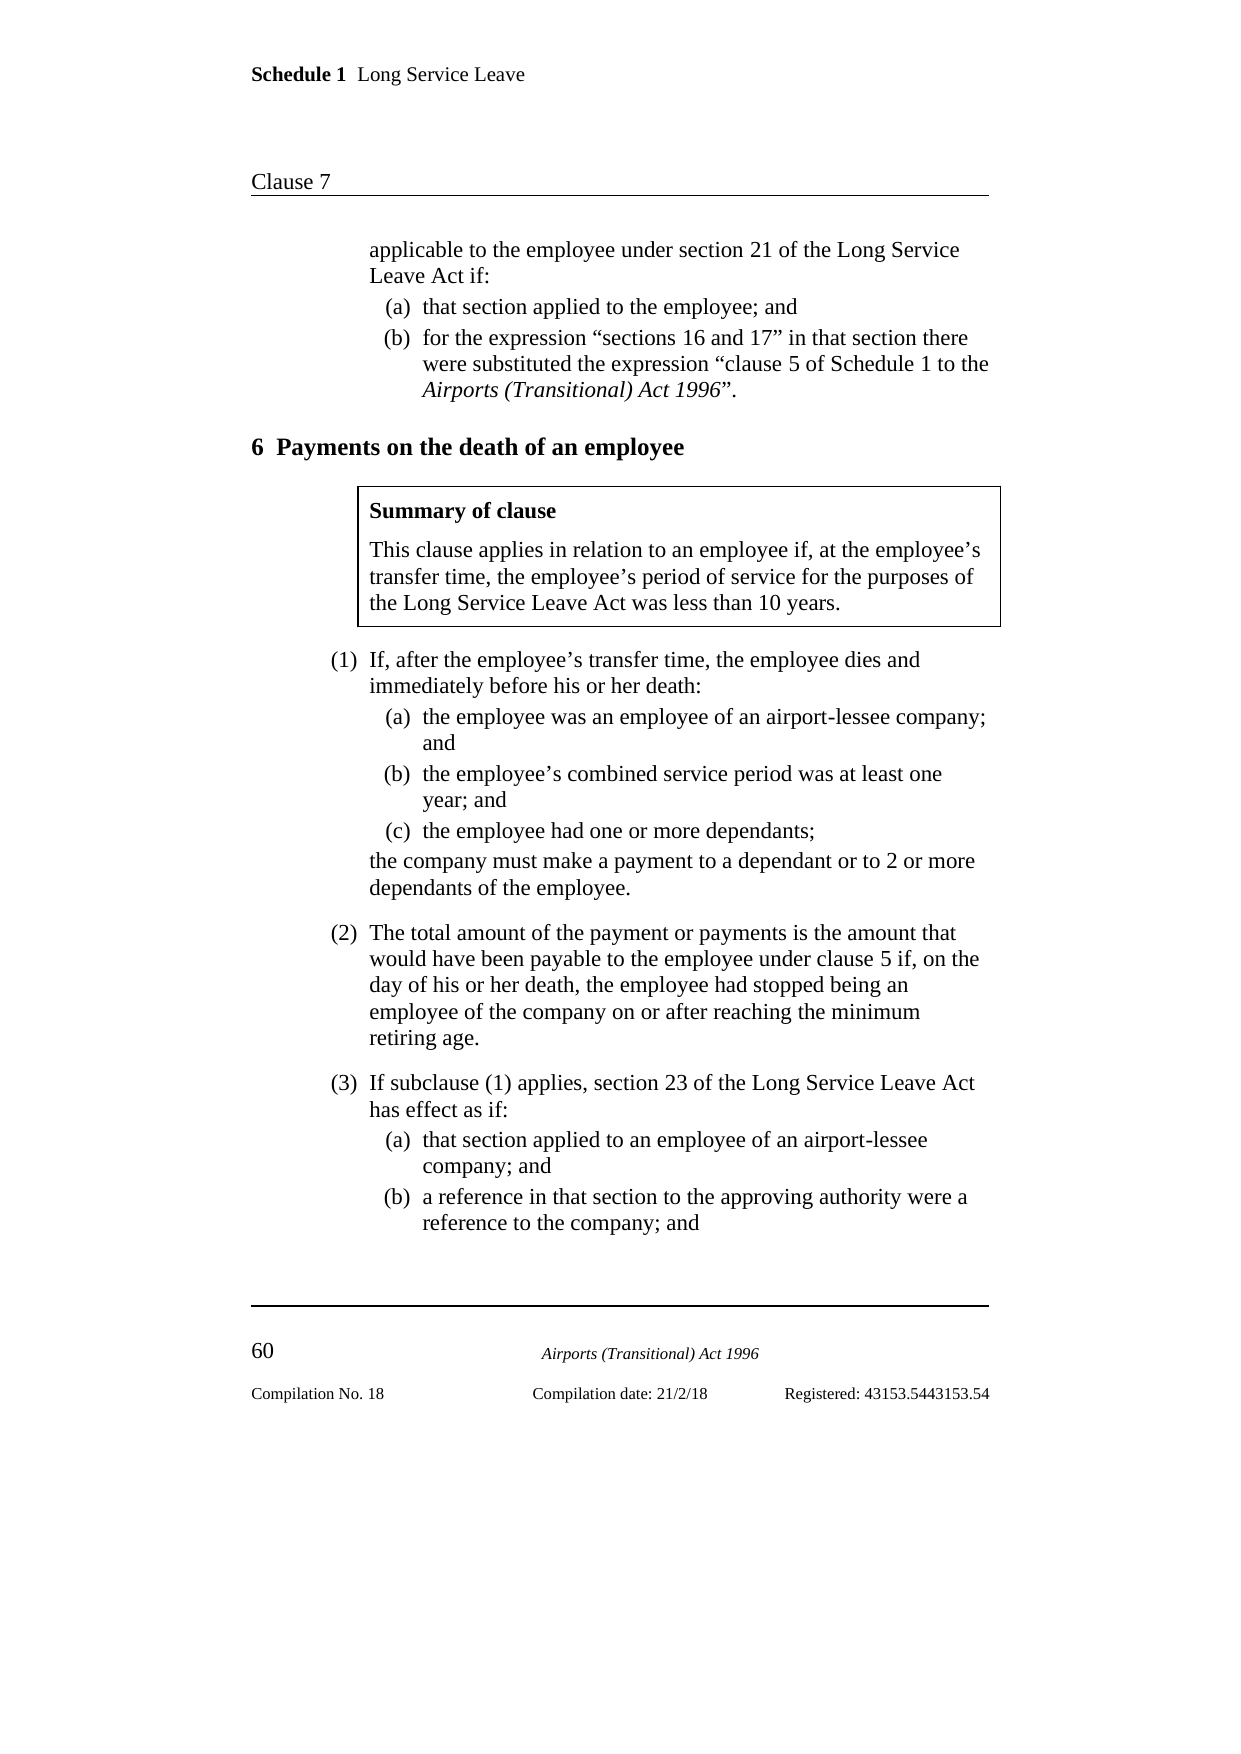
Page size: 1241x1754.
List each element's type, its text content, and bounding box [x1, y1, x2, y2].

text 6 Payments on the death of an employee [251, 432, 989, 461]
text (1) If, after the employee’s transfer time, the employee dies and immediately before his or her death: [251, 646, 989, 699]
text (c) the employee had one or more dependants; [251, 817, 989, 843]
text (b) the employee’s combined service period was at least one year; and [251, 760, 989, 813]
text This clause applies in relation to an employee if, at the employee’s transfer time, the employee’s period of service for the purposes of the Long Service Leave Act was less than 10 years. [359, 524, 1000, 626]
text (2) The total amount of the payment or payments is the amount that would have been payable to the employee under clause 5 if, on the day of his or her death, the employee had stopped being an employee of the company on or after reaching the minimum retiring age. [251, 919, 989, 1051]
text (b) a reference in that section to the approving authority were a reference to the company; and [251, 1183, 989, 1236]
text (a) that section applied to an employee of an airport-lessee company; and [251, 1126, 989, 1179]
text (b) for the expression “sections 16 and 17” in that section there were substituted the expression “clause 5 of Schedule 1 to the Airports (Transitional) Act 1996”. [251, 324, 989, 403]
text (a) the employee was an employee of an airport-lessee company; and [251, 703, 989, 756]
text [251, 236, 989, 289]
text (a) that section applied to the employee; and [251, 293, 989, 319]
text the company must make a payment to a dependant or to 2 or more dependants of the employee. [369, 847, 989, 900]
text (3) If subclause (1) applies, section 23 of the Long Service Leave Act has effect as if: [251, 1069, 989, 1122]
text Summary of clause [359, 487, 1000, 524]
